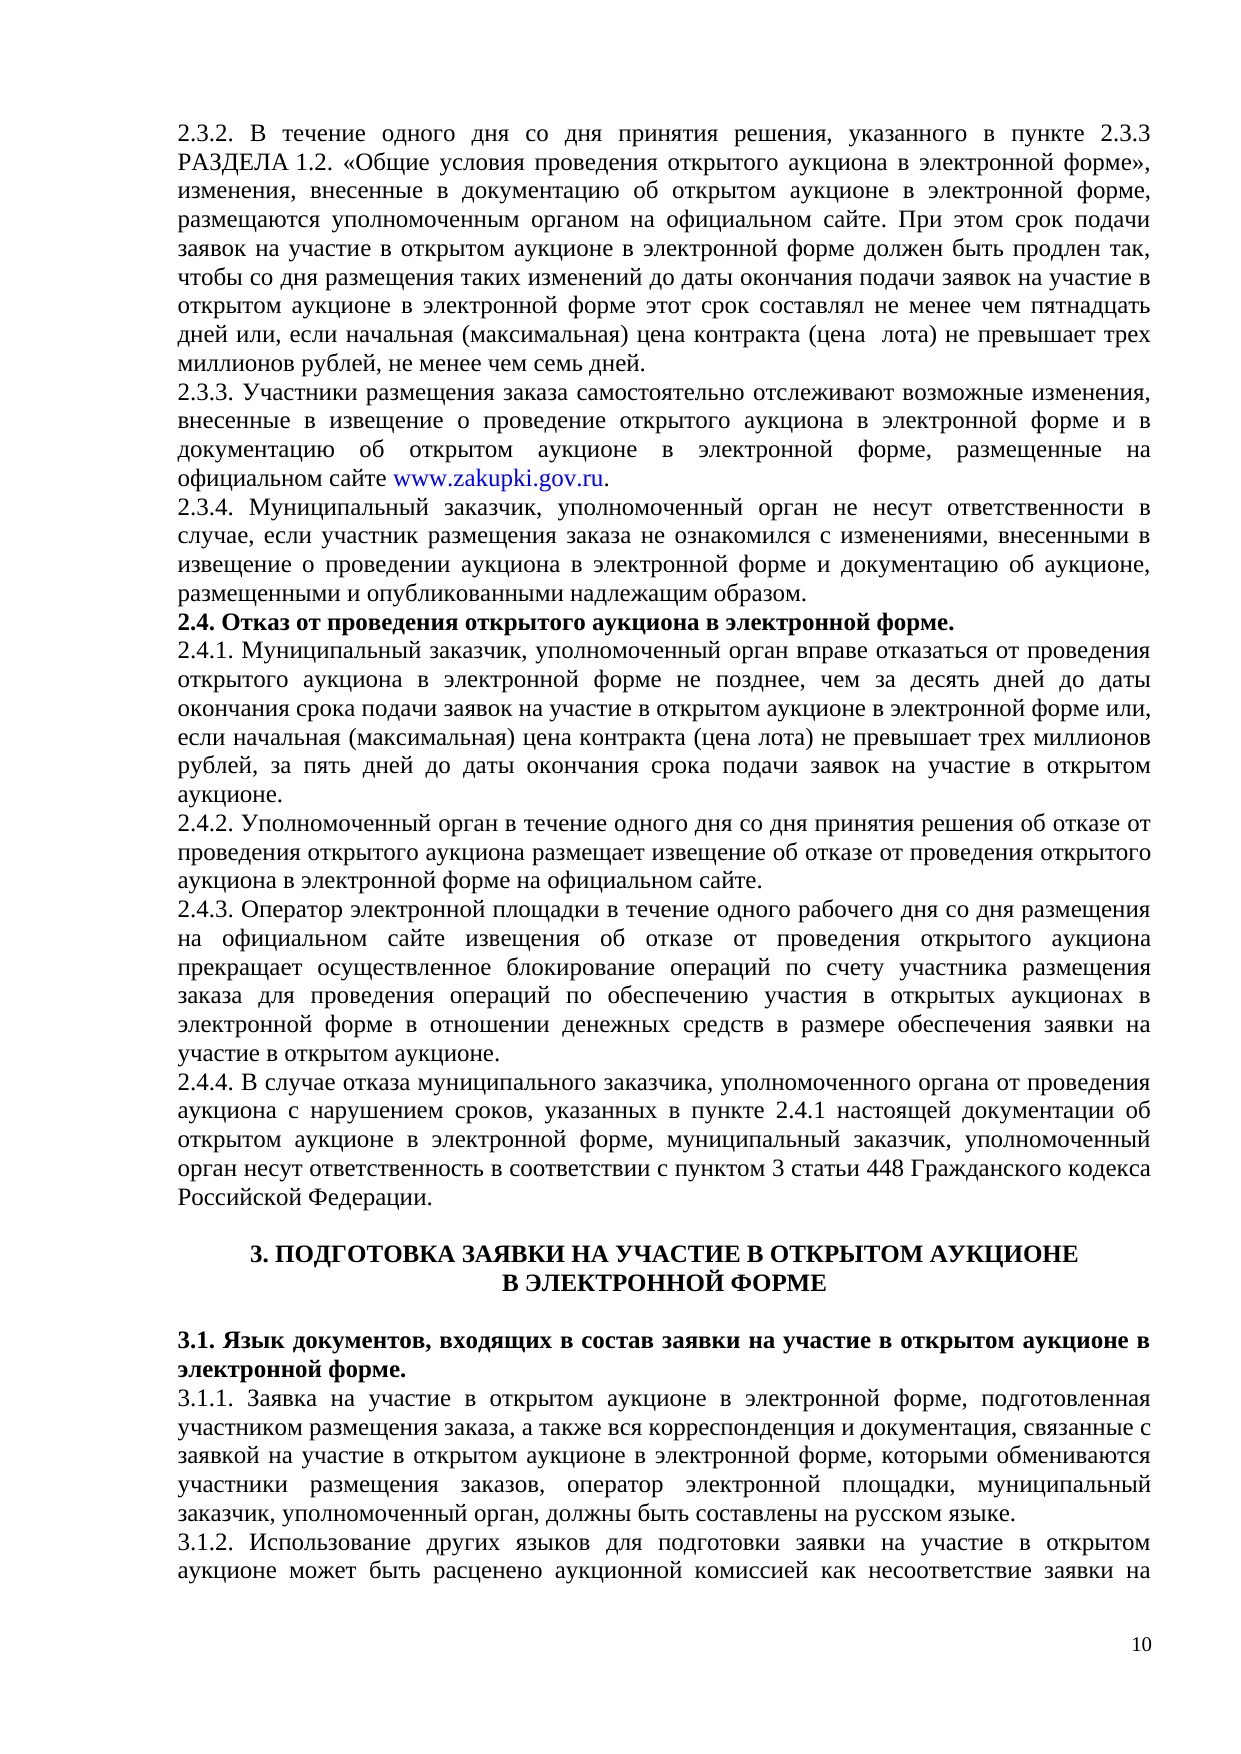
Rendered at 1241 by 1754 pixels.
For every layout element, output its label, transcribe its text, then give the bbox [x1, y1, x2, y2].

text 3. ПОДГОТОВКА ЗАЯВКИ НА УЧАСТИЕ В ОТКРЫТОМ АУКЦИОНЕ [177, 1239, 1152, 1268]
text 2.3.3. Участники размещения заказа самостоятельно отслеживают возможные изменения, внесенные в извещение о проведение открытого аукциона в электронной форме и в документацию об открытом аукционе в электронной форме, размещенные на официальном сайте www.zakupki.gov.ru. [177, 377, 1152, 492]
text 2.4.1. Муниципальный заказчик, уполномоченный орган вправе отказаться от проведения открытого аукциона в электронной форме не позднее, чем за десять дней до даты окончания срока подачи заявок на участие в открытом аукционе в электронной форме или, если начальная (максимальная) цена контракта (цена лота) не превышает трех миллионов рублей, за пять дней до даты окончания срока подачи заявок на участие в открытом аукционе. [177, 636, 1152, 808]
text 2.4.3. Оператор электронной площадки в течение одного рабочего дня со дня размещения на официальном сайте извещения об отказе от проведения открытого аукциона прекращает осуществленное блокирование операций по счету участника размещения заказа для проведения операций по обеспечению участия в открытых аукционах в электронной форме в отношении денежных средств в размере обеспечения заявки на участие в открытом аукционе. [177, 894, 1152, 1067]
text 2.3.4. Муниципальный заказчик, уполномоченный орган не несут ответственности в случае, если участник размещения заказа не ознакомился с изменениями, внесенными в извещение о проведении аукциона в электронной форме и документацию об аукционе, размещенными и опубликованными надлежащим образом. [177, 492, 1152, 607]
text 2.3.2. В течение одного дня со дня принятия решения, указанного в пункте 2.3.3 РАЗДЕЛА 1.2. «Общие условия проведения открытого аукциона в электронной форме», изменения, внесенные в документацию об открытом аукционе в электронной форме, размещаются уполномоченным органом на официальном сайте. При этом срок подачи заявок на участие в открытом аукционе в электронной форме должен быть продлен так, чтобы со дня размещения таких изменений до даты окончания подачи заявок на участие в открытом аукционе в электронной форме этот срок составлял не менее чем пятнадцать дней или, если начальная (максимальная) цена контракта (цена лота) не превышает трех миллионов рублей, не менее чем семь дней. [177, 118, 1152, 377]
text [177, 1527, 1152, 1584]
text 3.1. Язык документов, входящих в состав заявки на участие в открытом аукционе в электронной форме. [177, 1326, 1152, 1383]
text 2.4. Отказ от проведения открытого аукциона в электронной форме. [177, 607, 1152, 636]
text 2.4.4. В случае отказа муниципального заказчика, уполномоченного органа от проведения аукциона с нарушением сроков, указанных в пункте 2.4.1 настоящей документации об открытом аукционе в электронной форме, муниципальный заказчик, уполномоченный орган несут ответственность в соответствии с пунктом 3 статьи 448 Гражданского кодекса Российской Федерации. [177, 1067, 1152, 1211]
text В ЭЛЕКТРОННОЙ ФОРМЕ [177, 1268, 1152, 1297]
text 3.1.1. Заявка на участие в открытом аукционе в электронной форме, подготовленная участником размещения заказа, а также вся корреспонденция и документация, связанные с заявкой на участие в открытом аукционе в электронной форме, которыми обмениваются участники размещения заказов, оператор электронной площадки, муниципальный заказчик, уполномоченный орган, должны быть составлены на русском языке. [177, 1383, 1152, 1527]
text 2.4.2. Уполномоченный орган в течение одного дня со дня принятия решения об отказе от проведения открытого аукциона размещает извещение об отказе от проведения открытого аукциона в электронной форме на официальном сайте. [177, 808, 1152, 894]
